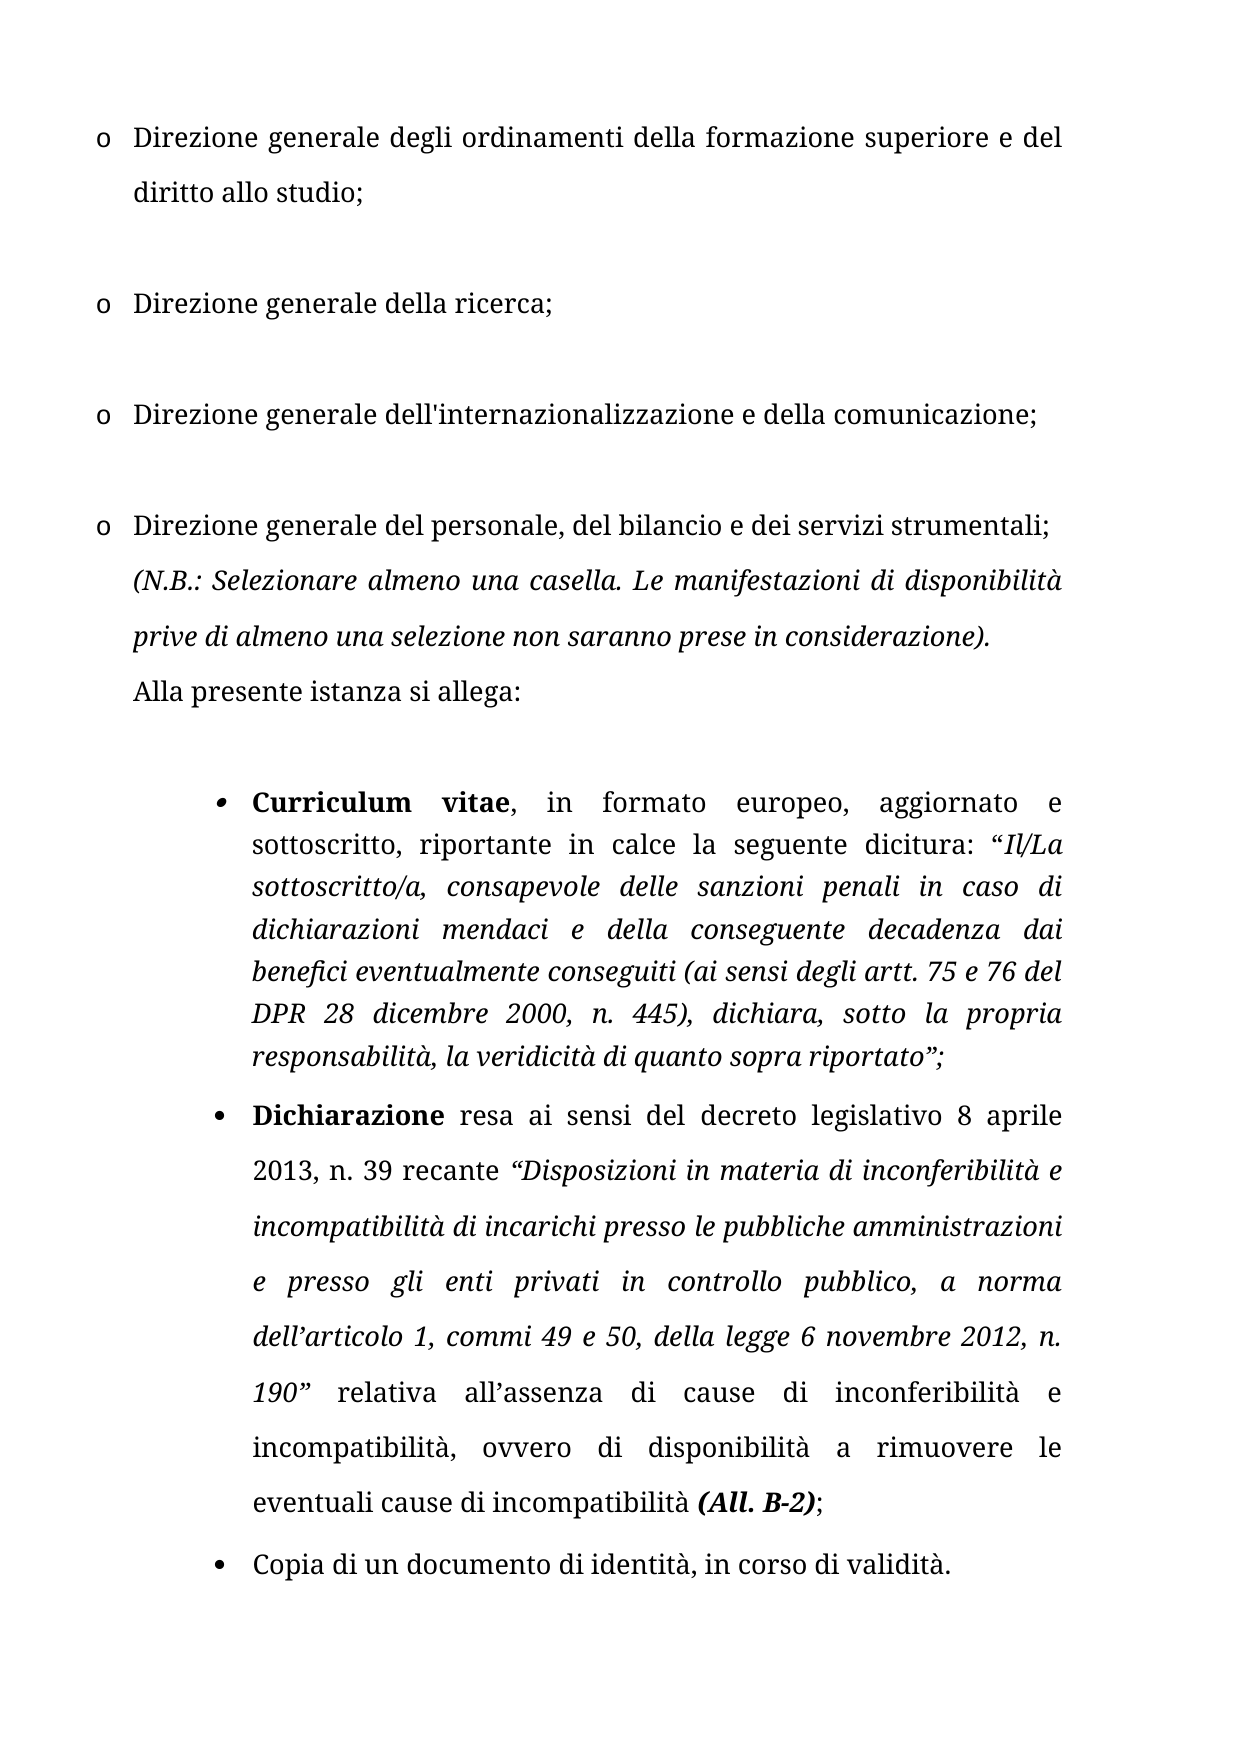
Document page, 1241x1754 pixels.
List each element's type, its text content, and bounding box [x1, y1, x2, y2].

list (N.B.: Selezionare almeno una casella. Le manifestazioni di disponibilità prive di almeno una selezione non saranno prese in considerazione). [133, 562, 1063, 654]
list Curriculum vitae, in formato europeo, aggiornato e sottoscritto, riportante in calce la seguente dicitura: “Il/La sottoscritto/a, consapevole delle sanzioni penali in caso di dichiarazioni mendaci e della conseguente decadenza dai benefici eventualmente conseguiti (ai sensi degli artt. 75 e 76 del DPR 28 dicembre 2000, n. 445), dichiara, sotto la propria responsabilità, la veridicità di quanto sopra riportato”; [214, 783, 1063, 1074]
list Direzione generale dell'internazionalizzazione e della comunicazione; [95, 395, 1063, 432]
list Copia di un documento di identità, in corso di validità. [215, 1545, 1063, 1582]
list Alla presente istanza si allega: [133, 672, 1063, 709]
list Dichiarazione resa ai sensi del decreto legislativo 8 aprile 2013, n. 39 recante “Disposizioni in materia di inconferibilità e incompatibilità di incarichi presso le pubbliche amministrazioni e presso gli enti privati in controllo pubblico, a norma dell’articolo 1, commi 49 e 50, della legge 6 novembre 2012, n. 190” relativa all’assenza di cause di inconferibilità e incompatibilità, ovvero di disponibilità a rimuovere le eventuali cause di incompatibilità (All. B-2); [215, 1096, 1063, 1521]
list Direzione generale del personale, del bilancio e dei servizi strumentali; [95, 506, 1063, 543]
list Direzione generale della ricerca; [95, 284, 1063, 321]
list Direzione generale degli ordinamenti della formazione superiore e del diritto allo studio; [95, 118, 1063, 211]
